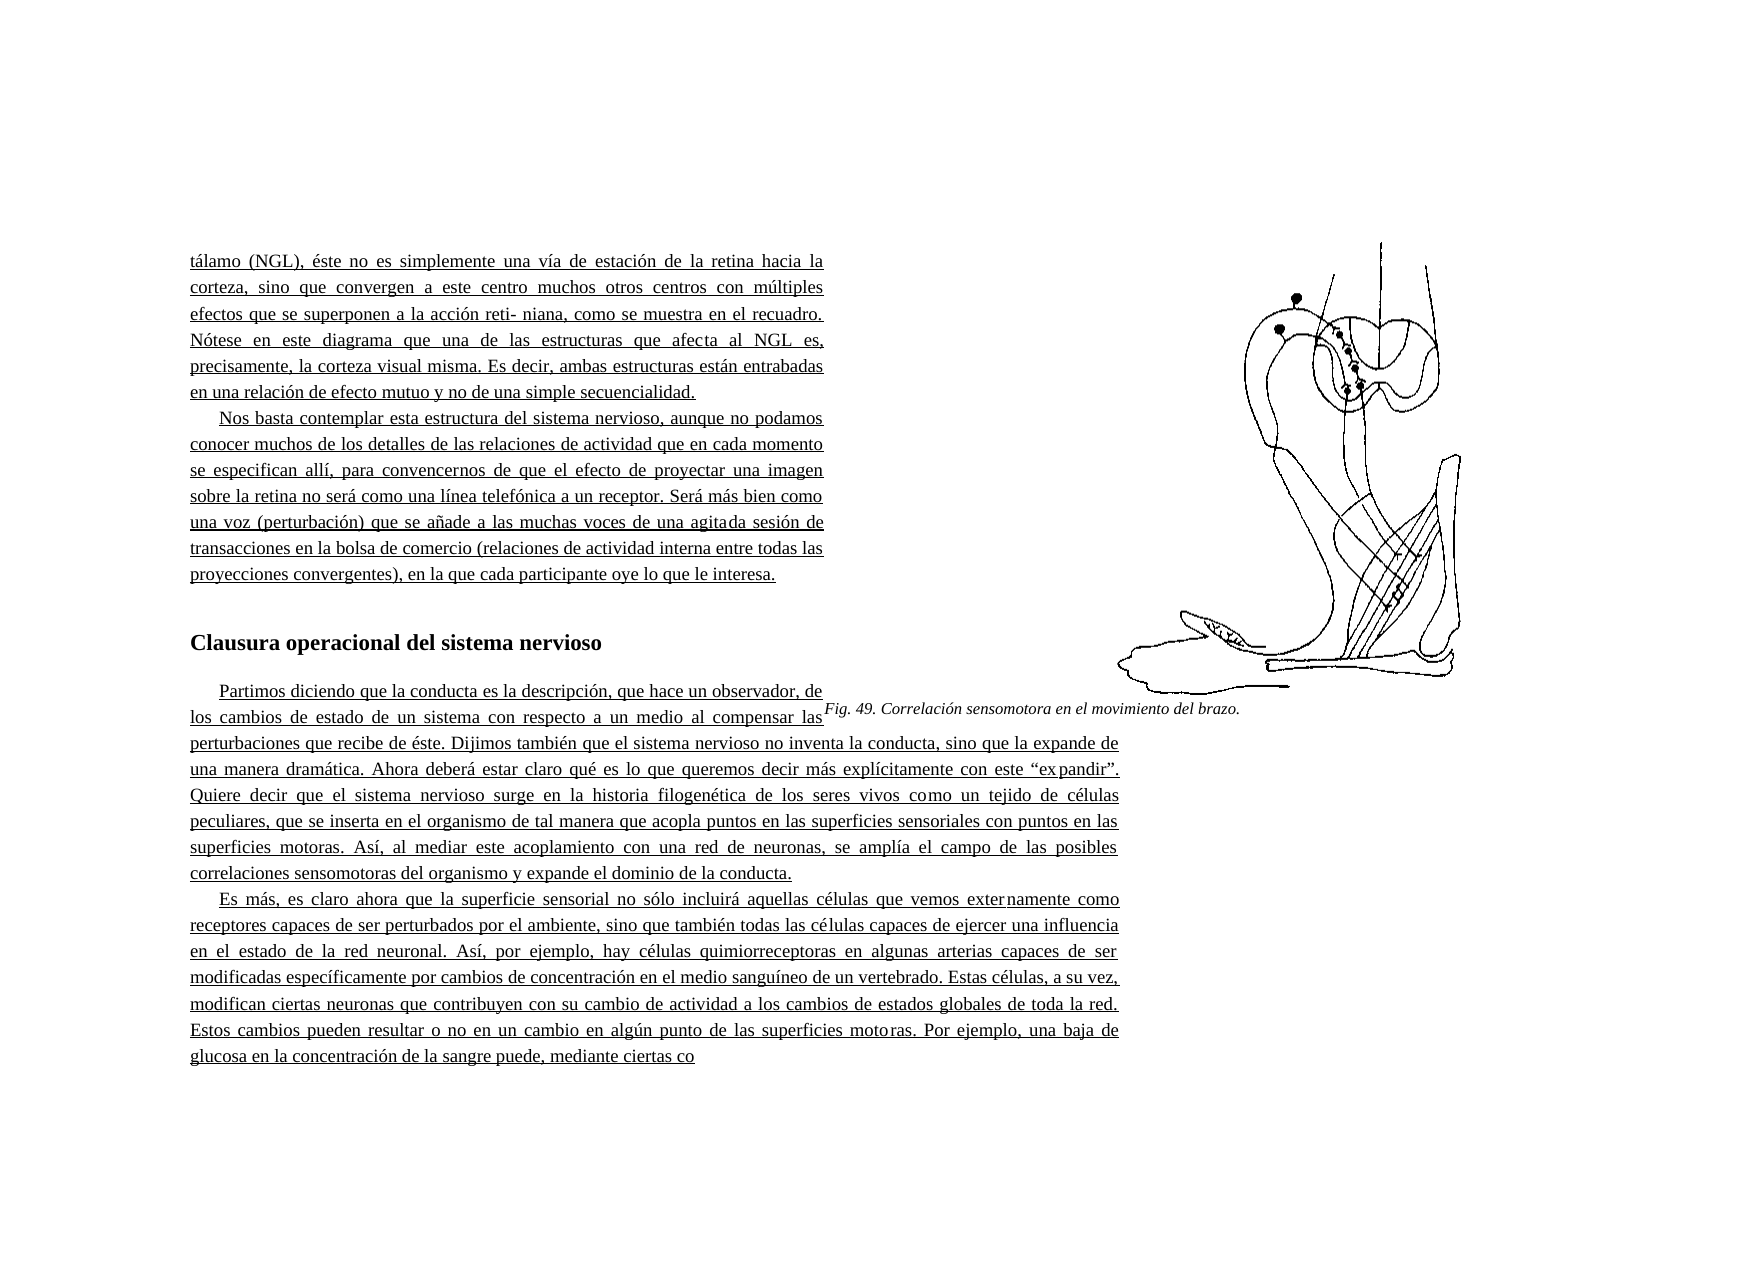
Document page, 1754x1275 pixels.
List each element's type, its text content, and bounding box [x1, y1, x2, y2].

text Fig. 49. Correlación sensomotora en el movimiento del brazo. [824, 694, 1754, 720]
picture [1117, 242, 1461, 695]
text Nos basta contemplar esta estructura del sistema nervioso, aunque no podamos conocer muchos de los detalles de las relaciones de actividad que en cada momento se especifican allí, para convencernos de que el efecto de proyectar una imagen sobre la retina no será como una línea telefónica a un receptor. Será más bien como una voz (perturbación) que se añade a las muchas voces de una agitada sesión de transacciones en la bolsa de comercio (relaciones de actividad interna entre todas las proyecciones convergentes), en la que cada participante oye lo que le interesa. [190, 403, 1117, 586]
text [190, 1038, 1119, 1067]
text Partimos diciendo que la conducta es la descripción, que hace un observador, de los cambios de estado de un sistema con respecto a un medio al compensar las perturbaciones que recibe de éste. Dijimos también que el sistema nervioso no inventa la conducta, sino que la expande de una manera dramática. Ahora deberá estar claro qué es lo que queremos decir más explícitamente con este “expandir”. Quiere decir que el sistema nervioso surge en la historia filogenética de los seres vivos como un tejido de células peculiares, que se inserta en el organismo de tal manera que acopla puntos en las superficies sensoriales con puntos en las superficies motoras. Así, al mediar este acoplamiento con una red de neuronas, se amplía el campo de las posibles correlaciones sensomotoras del organismo y expande el dominio de la conducta. [190, 830, 1119, 885]
text Clausura operacional del sistema nervioso [190, 632, 1117, 655]
text tálamo (NGL), éste no es simplemente una vía de estación de la retina hacia la corteza, sino que convergen a este centro muchos otros centros con múltiples efectos que se superponen a la acción reti- niana, como se muestra en el recuadro. Nótese en este diagrama que una de las estructuras que afecta al NGL es, precisamente, la corteza visual misma. Es decir, ambas estructuras están entrabadas en una relación de efecto mutuo y no de una simple secuencialidad. [190, 247, 1117, 403]
text Partimos diciendo que la conducta es la descripción, que hace un observador, de los cambios de estado de un sistema con respecto a un medio al compensar las perturbaciones que recibe de éste. Dijimos también que el sistema nervioso no inventa la conducta, sino que la expande de una manera dramática. Ahora deberá estar claro qué es lo que queremos decir más explícitamente con este “expandir”. Quiere decir que el sistema nervioso surge en la historia filogenética de los seres vivos como un tejido de células peculiares, que se inserta en el organismo de tal manera que acopla puntos en las superficies sensoriales con puntos en las superficies motoras. Así, al mediar este acoplamiento con una red de neuronas, se amplía el campo de las posibles correlaciones sensomotoras del organismo y expande el dominio de la conducta. [190, 677, 1119, 751]
